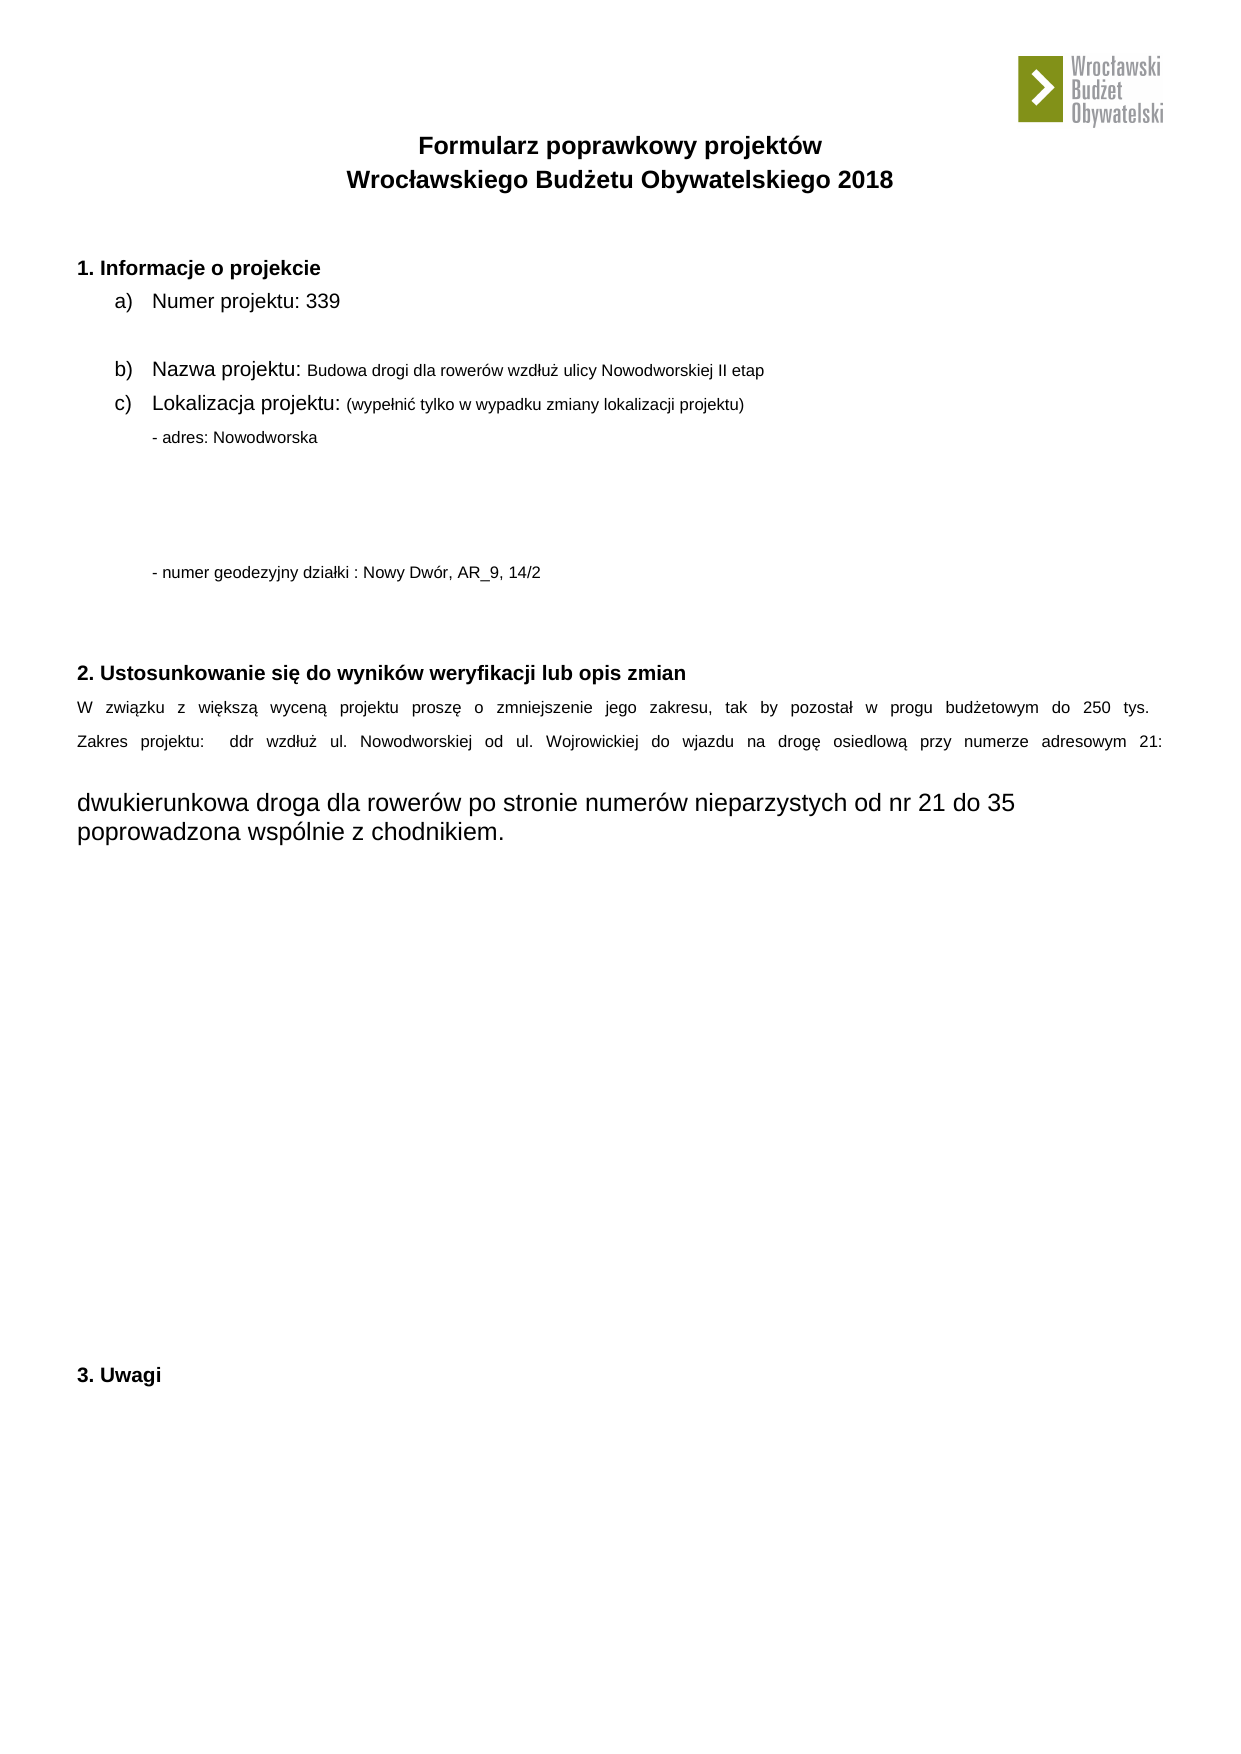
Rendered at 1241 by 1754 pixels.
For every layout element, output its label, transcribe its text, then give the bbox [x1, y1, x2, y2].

text 3. Uwagi [77, 1363, 1163, 1387]
text - numer geodezyjny działki : Nowy Dwór, AR_9, 14/2 [152, 552, 1163, 586]
picture [1016, 53, 1164, 129]
text 1. Informacje o projekcie [77, 248, 1163, 282]
text W związku z większą wyceną projektu proszę o zmniejszenie jego zakresu, tak by pozostał w progu budżetowym do 250 tys. Zakres projektu: ddr wzdłuż ul. Nowodworskiej od ul. Wojrowickiej do wjazdu na drogę osiedlową przy numerze adresowym 21: [77, 687, 1163, 787]
text dwukierunkowa droga dla rowerów po stronie numerów nieparzystych od nr 21 do 35 poprowadzona wspólnie z chodnikiem. [77, 788, 1163, 845]
text - adres: Nowodworska [152, 417, 1163, 451]
subtitle Wrocławskiego Budżetu Obywatelskiego 2018 [77, 162, 1163, 195]
list Numer projektu: 339 [114, 282, 1163, 316]
list Lokalizacja projektu: (wypełnić tylko w wypadku zmiany lokalizacji projektu) [114, 383, 1163, 417]
subtitle Formularz poprawkowy projektów [77, 128, 1163, 161]
text 2. Ustosunkowanie się do wyników weryfikacji lub opis zmian [77, 653, 1163, 687]
list Nazwa projektu: Budowa drogi dla rowerów wzdłuż ulicy Nowodworskiej II etap [114, 350, 1163, 383]
